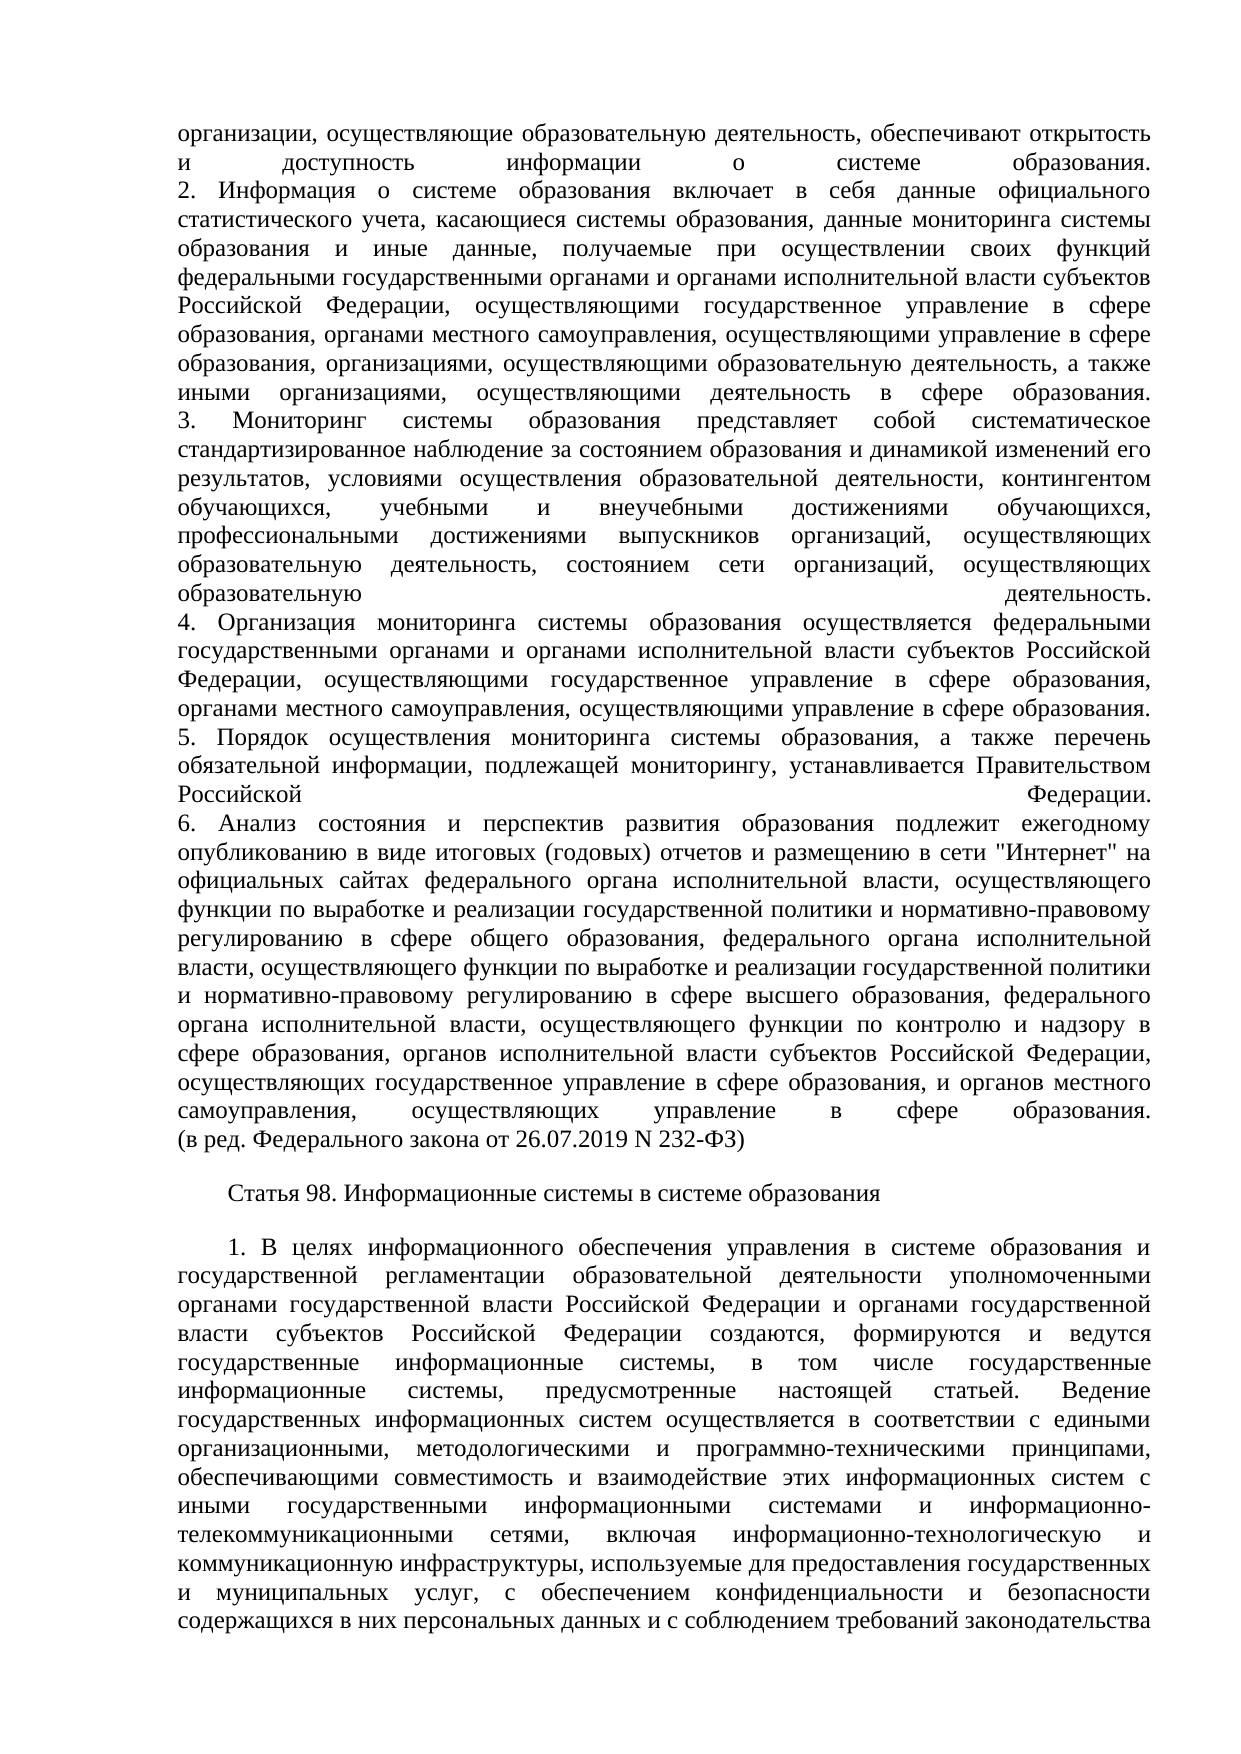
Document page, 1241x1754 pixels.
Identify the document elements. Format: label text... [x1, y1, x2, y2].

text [177, 1232, 1152, 1634]
text Статья 98. Информационные системы в системе образования [177, 1178, 1152, 1207]
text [177, 118, 1152, 1153]
